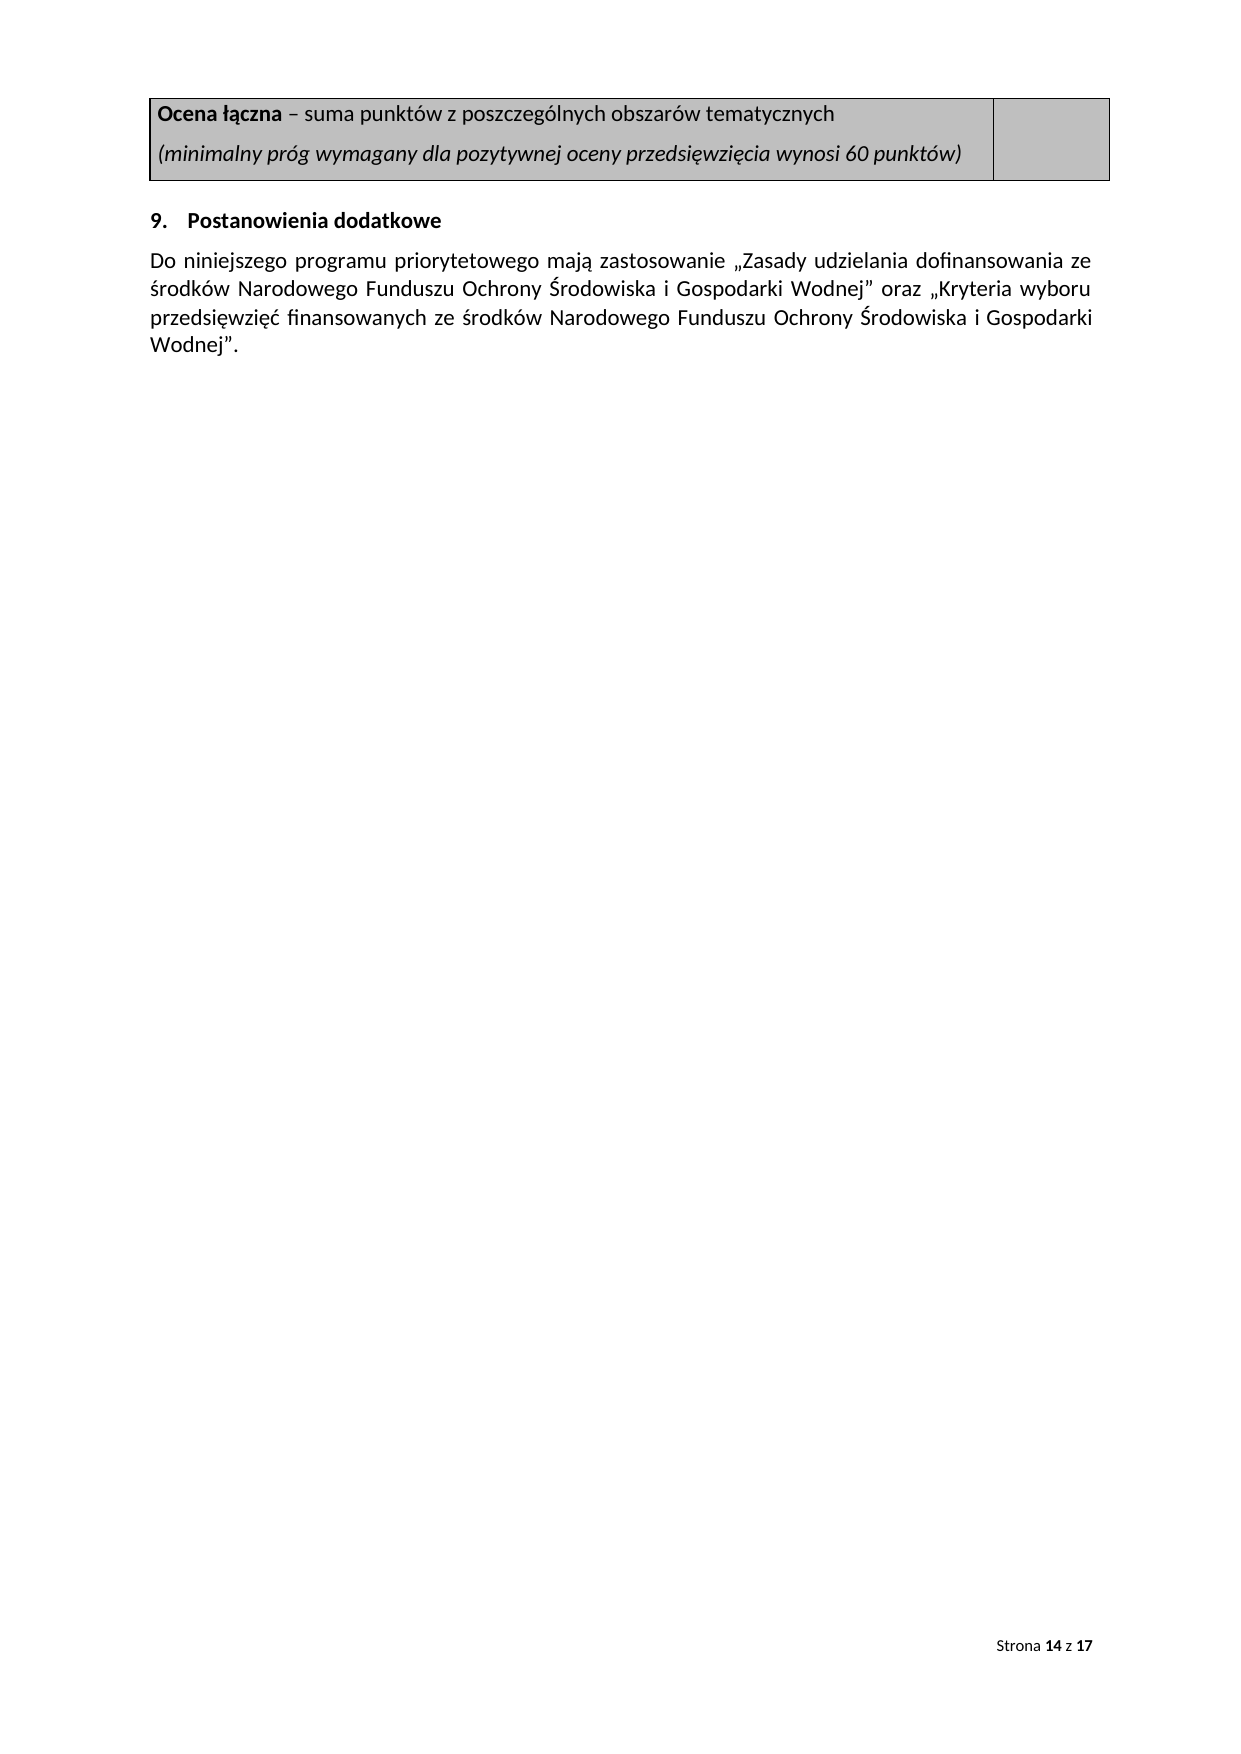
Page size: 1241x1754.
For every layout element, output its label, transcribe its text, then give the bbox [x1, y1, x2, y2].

table_cell [994, 99, 1109, 180]
list Postanowienia dodatkowe [150, 206, 1092, 234]
text Do niniejszego programu priorytetowego mają zastosowanie „Zasady udzielania dofinansowania ze środków Narodowego Funduszu Ochrony Środowiska i Gospodarki Wodnej” oraz „Kryteria wyboru przedsięwzięć finansowanych ze środków Narodowego Funduszu Ochrony Środowiska i Gospodarki Wodnej”. [150, 247, 1092, 359]
table_cell Ocena łączna – suma punktów z poszczególnych obszarów tematycznych (minimalny próg wymagany dla pozytywnej oceny przedsięwzięcia wynosi 60 punktów) [151, 99, 993, 180]
